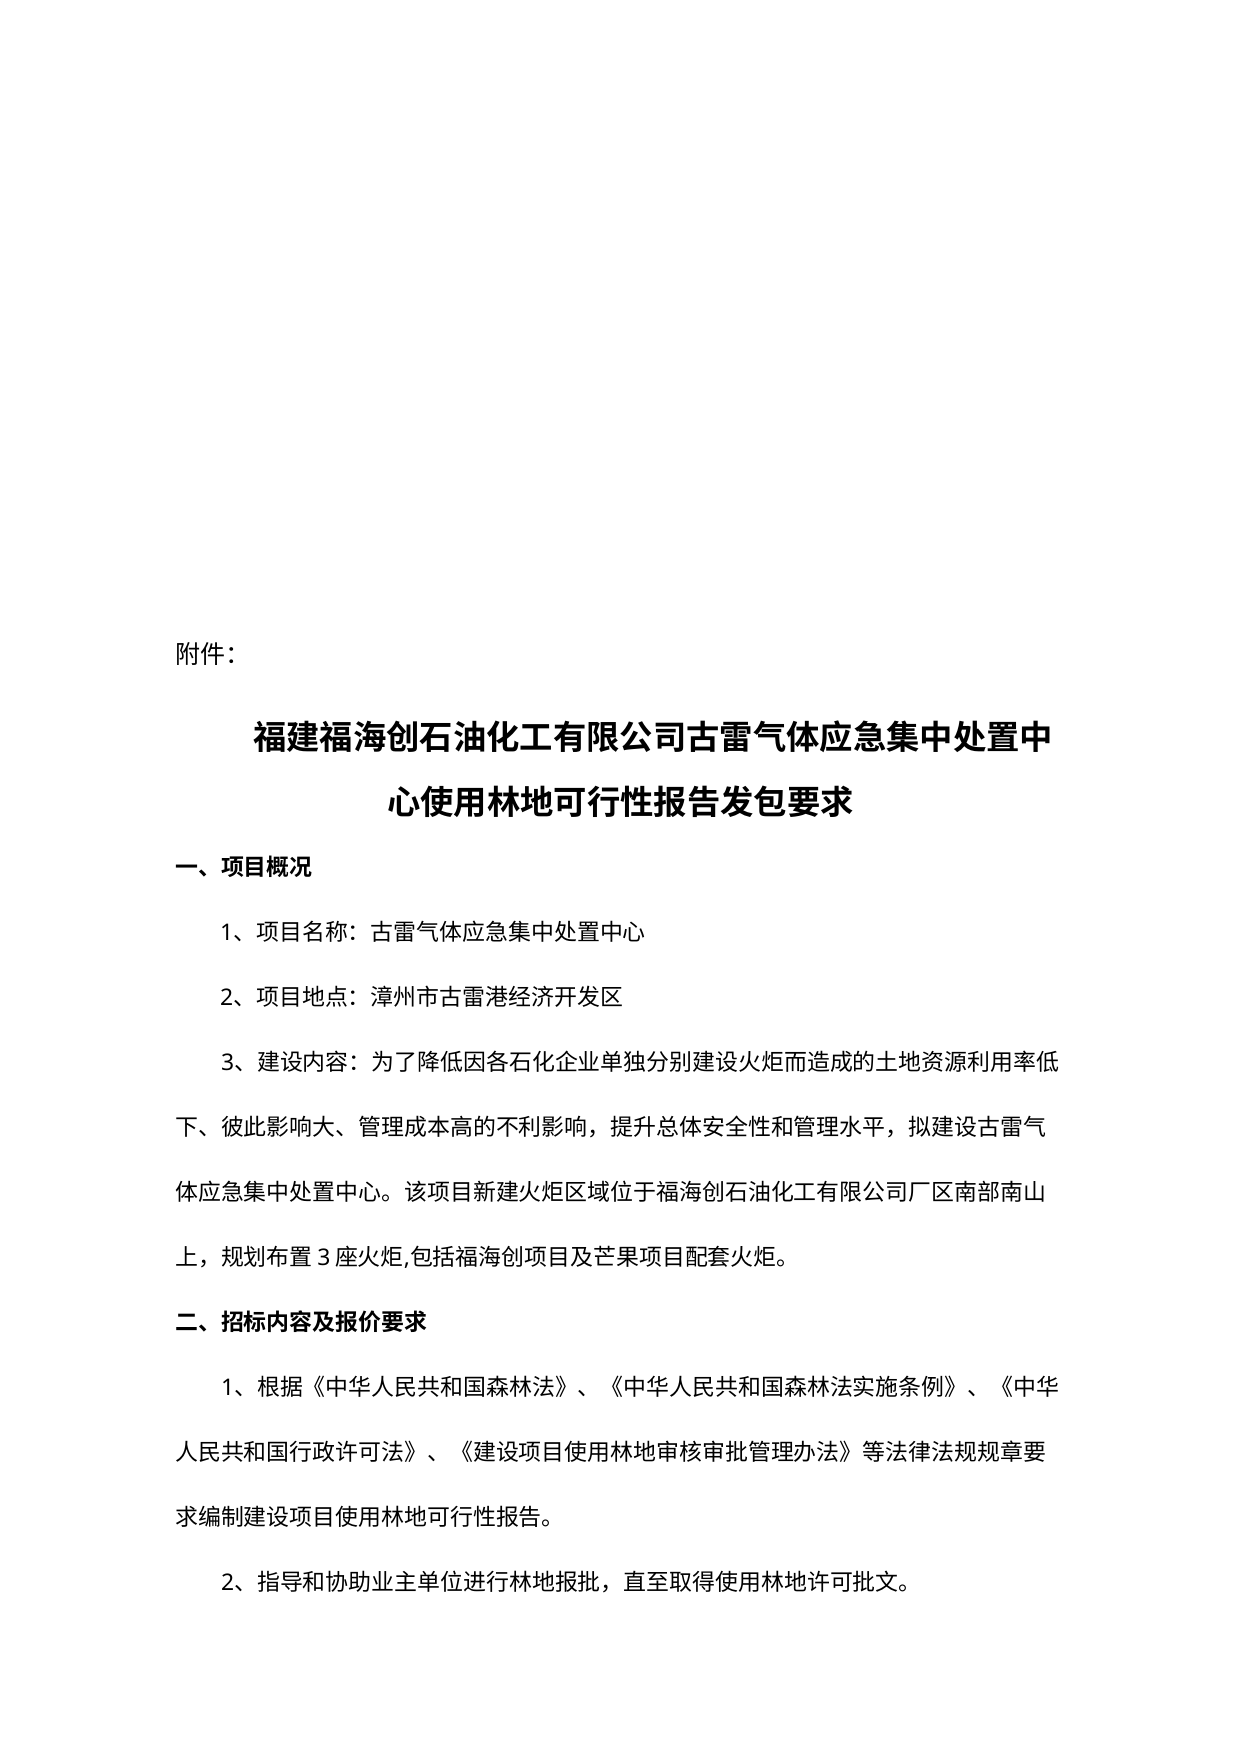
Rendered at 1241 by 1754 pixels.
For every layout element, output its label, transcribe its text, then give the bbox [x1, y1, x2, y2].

text 2、指导和协助业主单位进行林地报批，直至取得使用林地许可批文。 [175, 1548, 1065, 1613]
text 3、建设内容：为了降低因各石化企业单独分别建设火炬而造成的土地资源利用率低下、彼此影响大、管理成本高的不利影响，提升总体安全性和管理水平，拟建设古雷气体应急集中处置中心。该项目新建火炬区域位于福海创石油化工有限公司厂区南部南山上，规划布置3座火炬,包括福海创项目及芒果项目配套火炬。 [175, 1028, 1065, 1288]
text 福建福海创石油化工有限公司古雷气体应急集中处置中心使用林地可行性报告发包要求 [175, 703, 1065, 833]
text 1、根据《中华人民共和国森林法》、《中华人民共和国森林法实施条例》、《中华人民共和国行政许可法》、《建设项目使用林地审核审批管理办法》等法律法规规章要求编制建设项目使用林地可行性报告。 [175, 1353, 1065, 1548]
text 2、项目地点：漳州市古雷港经济开发区 [175, 963, 1065, 1028]
text 一、项目概况 [175, 833, 1065, 898]
text 1、项目名称：古雷气体应急集中处置中心 [175, 898, 1065, 963]
text 二、招标内容及报价要求 [175, 1288, 1065, 1353]
text 附件： [175, 620, 1065, 685]
